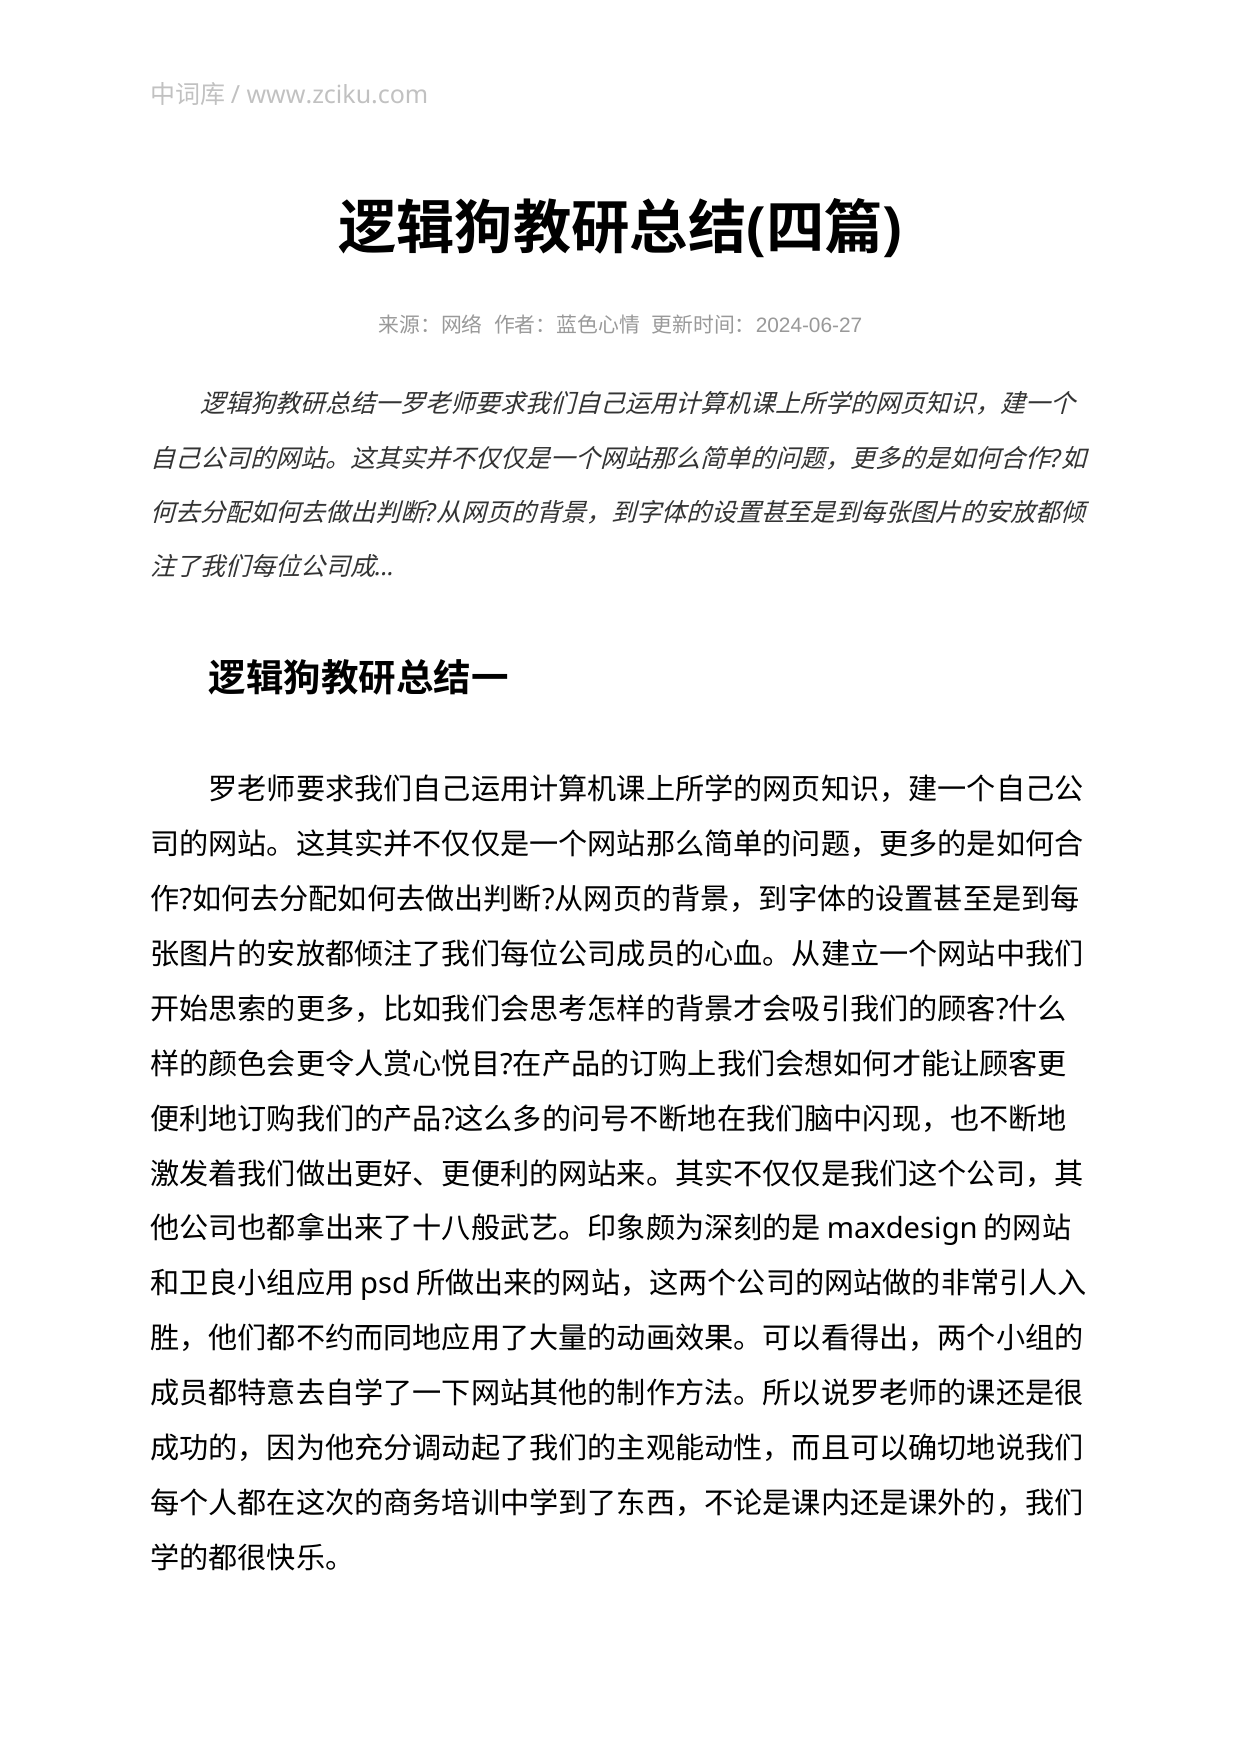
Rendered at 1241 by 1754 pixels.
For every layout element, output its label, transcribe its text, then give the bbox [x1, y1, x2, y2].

text 逻辑狗教研总结一 [150, 648, 1090, 702]
subtitle 逻辑狗教研总结(四篇) [150, 181, 1090, 266]
text 逻辑狗教研总结一罗老师要求我们自己运用计算机课上所学的网页知识，建一个自己公司的网站。这其实并不仅仅是一个网站那么简单的问题，更多的是如何合作?如何去分配如何去做出判断?从网页的背景，到字体的设置甚至是到每张图片的安放都倾注了我们每位公司成... [150, 384, 1090, 583]
text 罗老师要求我们自己运用计算机课上所学的网页知识，建一个自己公司的网站。这其实并不仅仅是一个网站那么简单的问题，更多的是如何合作?如何去分配如何去做出判断?从网页的背景，到字体的设置甚至是到每张图片的安放都倾注了我们每位公司成员的心血。从建立一个网站中我们开始思索的更多，比如我们会思考怎样的背景才会吸引我们的顾客?什么样的颜色会更令人赏心悦目?在产品的订购上我们会想如何才能让顾客更便利地订购我们的产品?这么多的问号不断地在我们脑中闪现，也不断地激发着我们做出更好、更便利的网站来。其实不仅仅是我们这个公司，其他公司也都拿出来了十八般武艺。印象颇为深刻的是maxdesign的网站和卫良小组应用psd所做出来的网站，这两个公司的网站做的非常引人入胜，他们都不约而同地应用了大量的动画效果。可以看得出，两个小组的成员都特意去自学了一下网站其他的制作方法。所以说罗老师的课还是很成功的，因为他充分调动起了我们的主观能动性，而且可以确切地说我们每个人都在这次的商务培训中学到了东西，不论是课内还是课外的，我们学的都很快乐。 [150, 766, 1090, 1577]
text 来源：网络 作者：蓝色心情 更新时间：2024-06-27 [150, 313, 1090, 337]
